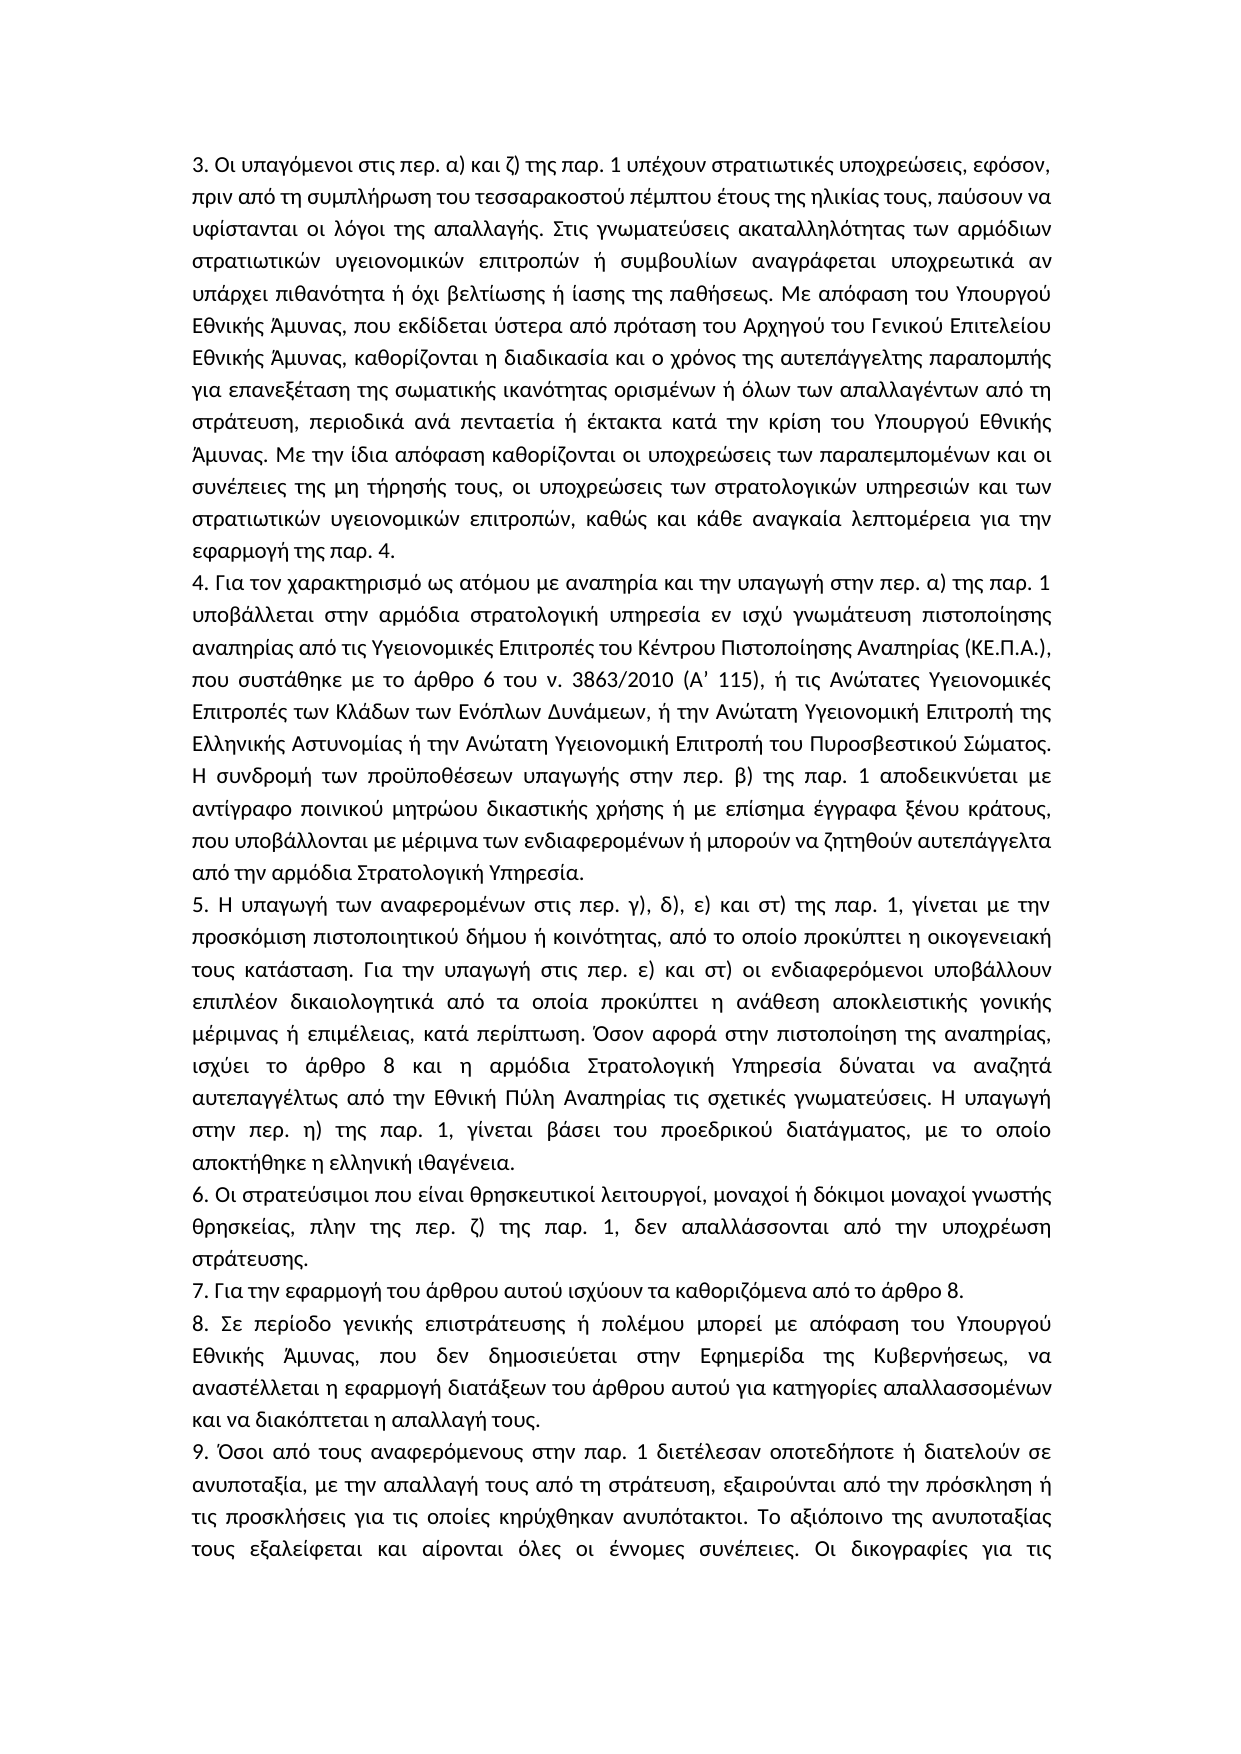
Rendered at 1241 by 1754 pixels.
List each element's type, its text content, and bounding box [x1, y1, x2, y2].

text 6. Οι στρατεύσιμοι που είναι θρησκευτικοί λειτουργοί, μοναχοί ή δόκιμοι μοναχοί γνωστής θρησκείας, πλην της περ. ζ) της παρ. 1, δεν απαλλάσσονται από την υποχρέωση στράτευσης. [192, 1180, 1053, 1272]
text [192, 1437, 1053, 1562]
text 5. Η υπαγωγή των αναφερομένων στις περ. γ), δ), ε) και στ) της παρ. 1, γίνεται με την προσκόμιση πιστοποιητικού δήμου ή κοινότητας, από το οποίο προκύπτει η οικογενειακή τους κατάσταση. Για την υπαγωγή στις περ. ε) και στ) οι ενδιαφερόμενοι υποβάλλουν επιπλέον δικαιολογητικά από τα οποία προκύπτει η ανάθεση αποκλειστικής γονικής μέριμνας ή επιμέλειας, κατά περίπτωση. Όσον αφορά στην πιστοποίηση της αναπηρίας, ισχύει το άρθρο 8 και η αρμόδια Στρατολογική Υπηρεσία δύναται να αναζητά αυτεπαγγέλτως από την Εθνική Πύλη Αναπηρίας τις σχετικές γνωματεύσεις. Η υπαγωγή στην περ. η) της παρ. 1, γίνεται βάσει του προεδρικού διατάγματος, με το οποίο αποκτήθηκε η ελληνική ιθαγένεια. [192, 890, 1053, 1176]
text 8. Σε περίοδο γενικής επιστράτευσης ή πολέμου μπορεί με απόφαση του Υπουργού Εθνικής Άμυνας, που δεν δημοσιεύεται στην Εφημερίδα της Κυβερνήσεως, να αναστέλλεται η εφαρμογή διατάξεων του άρθρου αυτού για κατηγορίες απαλλασσομένων και να διακόπτεται η απαλλαγή τους. [192, 1309, 1053, 1433]
text 7. Για την εφαρμογή του άρθρου αυτού ισχύουν τα καθοριζόμενα από το άρθρο 8. [192, 1277, 1053, 1304]
text 4. Για τον χαρακτηρισμό ως ατόμου με αναπηρία και την υπαγωγή στην περ. α) της παρ. 1 υποβάλλεται στην αρμόδια στρατολογική υπηρεσία εν ισχύ γνωμάτευση πιστοποίησης αναπηρίας από τις Υγειονομικές Επιτροπές του Κέντρου Πιστοποίησης Αναπηρίας (ΚΕ.Π.Α.), που συστάθηκε με το άρθρο 6 του ν. 3863/2010 (Α’ 115), ή τις Ανώτατες Υγειονομικές Επιτροπές των Κλάδων των Ενόπλων Δυνάμεων, ή την Ανώτατη Υγειονομική Επιτροπή της Ελληνικής Αστυνομίας ή την Ανώτατη Υγειονομική Επιτροπή του Πυροσβεστικού Σώματος. Η συνδρομή των προϋποθέσεων υπαγωγής στην περ. β) της παρ. 1 αποδεικνύεται με αντίγραφο ποινικού μητρώου δικαστικής χρήσης ή με επίσημα έγγραφα ξένου κράτους, που υποβάλλονται με μέριμνα των ενδιαφερομένων ή μπορούν να ζητηθούν αυτεπάγγελτα από την αρμόδια Στρατολογική Υπηρεσία. [192, 568, 1053, 886]
text 3. Οι υπαγόμενοι στις περ. α) και ζ) της παρ. 1 υπέχουν στρατιωτικές υποχρεώσεις, εφόσον, πριν από τη συμπλήρωση του τεσσαρακοστού πέμπτου έτους της ηλικίας τους, παύσουν να υφίστανται οι λόγοι της απαλλαγής. Στις γνωματεύσεις ακαταλληλότητας των αρμόδιων στρατιωτικών υγειονομικών επιτροπών ή συμβουλίων αναγράφεται υποχρεωτικά αν υπάρχει πιθανότητα ή όχι βελτίωσης ή ίασης της παθήσεως. Με απόφαση του Υπουργού Εθνικής Άμυνας, που εκδίδεται ύστερα από πρόταση του Αρχηγού του Γενικού Επιτελείου Εθνικής Άμυνας, καθορίζονται η διαδικασία και ο χρόνος της αυτεπάγγελτης παραπομπής για επανεξέταση της σωματικής ικανότητας ορισμένων ή όλων των απαλλαγέντων από τη στράτευση, περιοδικά ανά πενταετία ή έκτακτα κατά την κρίση του Υπουργού Εθνικής Άμυνας. Με την ίδια απόφαση καθορίζονται οι υποχρεώσεις των παραπεμπομένων και οι συνέπειες της μη τήρησής τους, οι υποχρεώσεις των στρατολογικών υπηρεσιών και των στρατιωτικών υγειονομικών επιτροπών, καθώς και κάθε αναγκαία λεπτομέρεια για την εφαρμογή της παρ. 4. [192, 150, 1053, 564]
